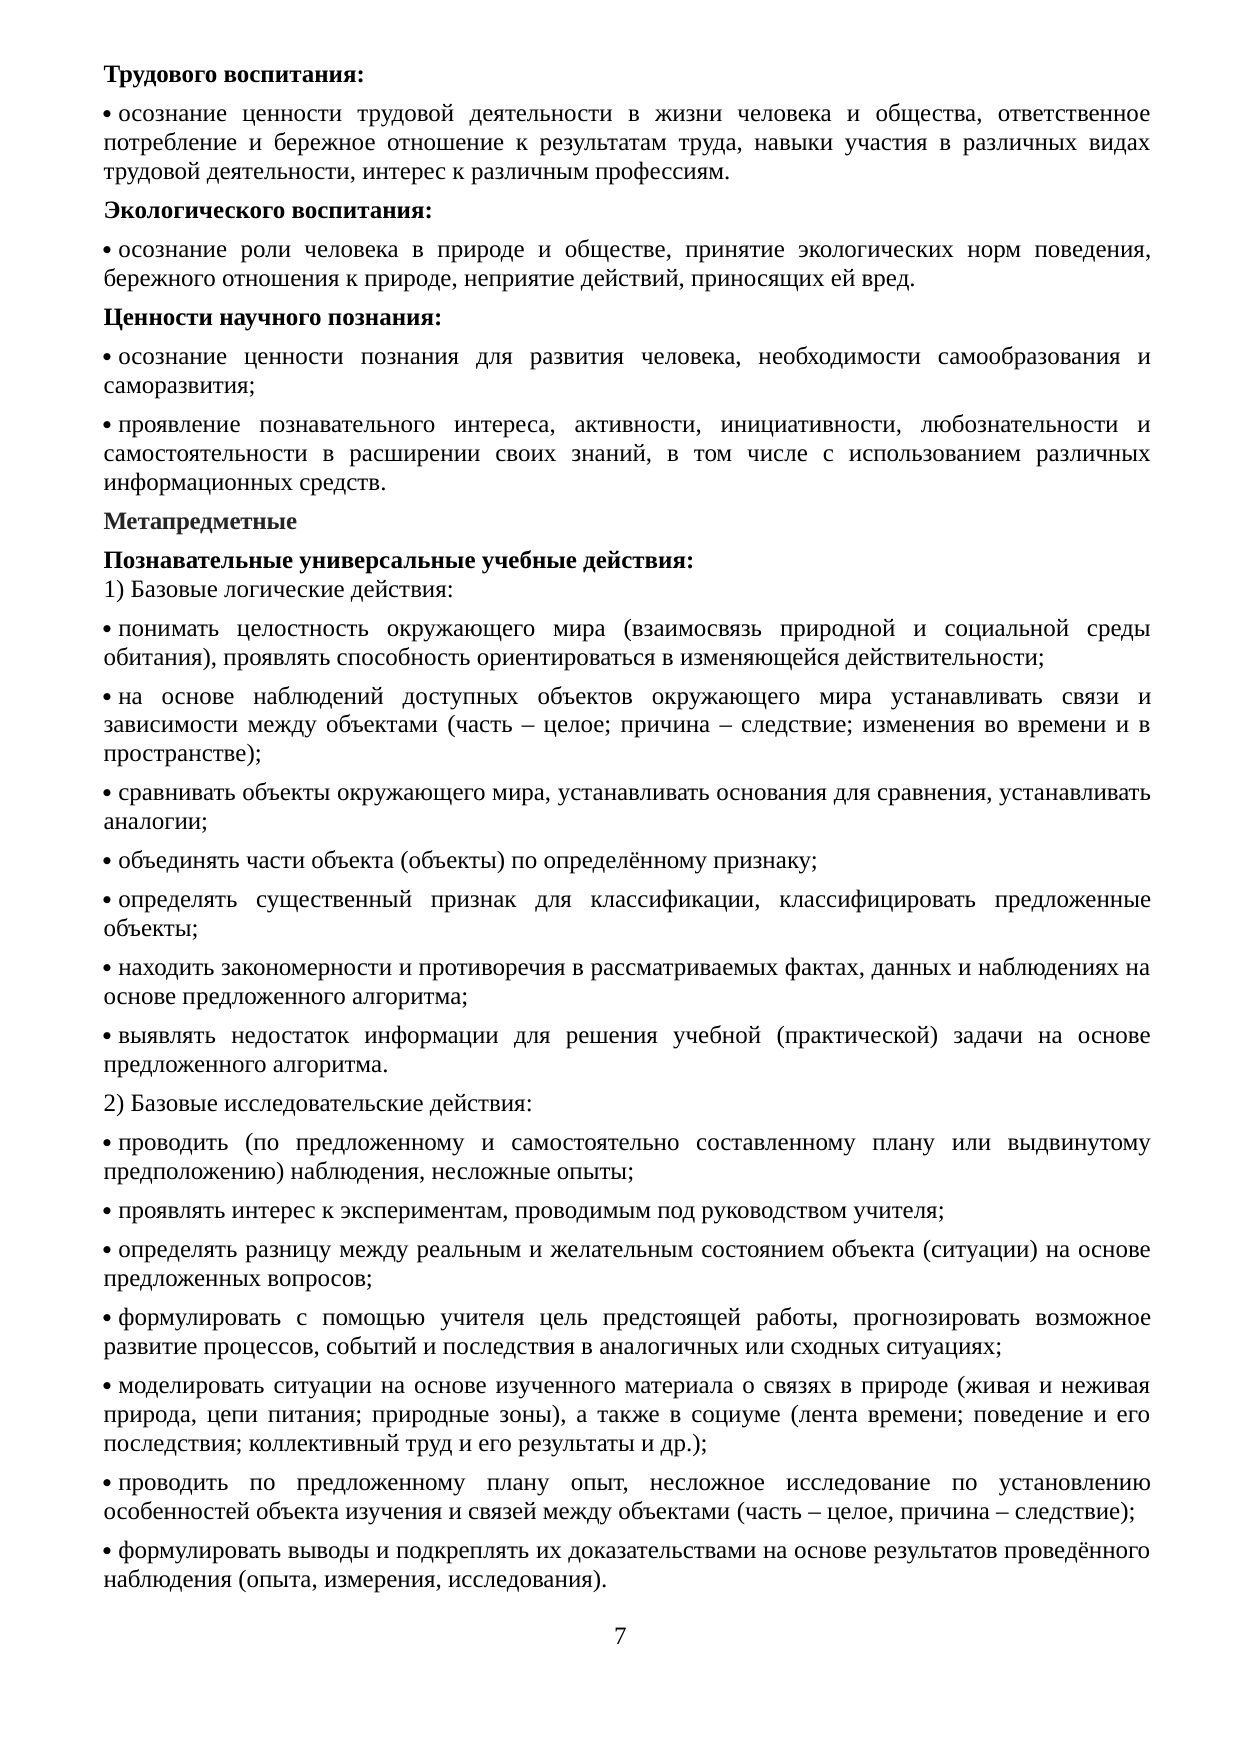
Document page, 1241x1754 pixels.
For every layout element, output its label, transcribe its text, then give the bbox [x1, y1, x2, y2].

list объединять части объекта (объекты) по определённому признаку; [103, 845, 1152, 874]
list осознание ценности трудовой деятельности в жизни человека и общества, ответственное потребление и бережное отношение к результатам труда, навыки участия в различных видах трудовой деятельности, интерес к различным профессиям. [103, 98, 1152, 184]
list осознание ценности познания для развития человека, необходимости самообразования и саморазвития; [103, 341, 1152, 399]
text Метапредметные [103, 506, 1152, 534]
text Познавательные универсальные учебные действия: [103, 545, 1152, 574]
list проявление познавательного интереса, активности, инициативности, любознательности и самостоятельности в расширении своих знаний, в том числе с использованием различных информационных средств. [103, 409, 1152, 495]
list проявлять интерес к экспериментам, проводимым под руководством учителя; [103, 1195, 1152, 1224]
list находить закономерности и противоречия в рассматриваемых фактах, данных и наблюдениях на основе предложенного алгоритма; [103, 952, 1152, 1010]
list формулировать выводы и подкреплять их доказательствами на основе результатов проведённого наблюдения (опыта, измерения, исследования). [103, 1535, 1152, 1592]
text 1) Базовые логические действия: [103, 574, 1152, 602]
list понимать целостность окружающего мира (взаимосвязь природной и социальной среды обитания), проявлять способность ориентироваться в изменяющейся действительности; [103, 613, 1152, 670]
list моделировать ситуации на основе изученного материала о связях в природе (живая и неживая природа, цепи питания; природные зоны), а также в социуме (лента времени; поведение и его последствия; коллективный труд и его результаты и др.); [103, 1370, 1152, 1457]
list определять существенный признак для классификации, классифицировать предложенные объекты; [103, 884, 1152, 942]
list проводить по предложенному плану опыт, несложное исследование по установлению особенностей объекта изучения и связей между объектами (часть – целое, причина – следствие); [103, 1467, 1152, 1524]
text Экологического воспитания: [103, 195, 1152, 224]
text Ценности научного познания: [103, 302, 1152, 331]
list на основе наблюдений доступных объектов окружающего мира устанавливать связи и зависимости между объектами (часть – целое; причина – следствие; изменения во времени и в пространстве); [103, 681, 1152, 767]
text Трудового воспитания: [103, 59, 1152, 88]
list выявлять недостаток информации для решения учебной (практической) задачи на основе предложенного алгоритма. [103, 1020, 1152, 1078]
list сравнивать объекты окружающего мира, устанавливать основания для сравнения, устанавливать аналогии; [103, 777, 1152, 835]
list проводить (по предложенному и самостоятельно составленному плану или выдвинутому предположению) наблюдения, несложные опыты; [103, 1127, 1152, 1185]
list осознание роли человека в природе и обществе, принятие экологических норм поведения, бережного отношения к природе, неприятие действий, приносящих ей вред. [103, 234, 1152, 292]
list определять разницу между реальным и желательным состоянием объекта (ситуации) на основе предложенных вопросов; [103, 1234, 1152, 1292]
list формулировать с помощью учителя цель предстоящей работы, прогнозировать возможное развитие процессов, событий и последствия в аналогичных или сходных ситуациях; [103, 1302, 1152, 1360]
text 2) Базовые исследовательские действия: [103, 1088, 1152, 1117]
